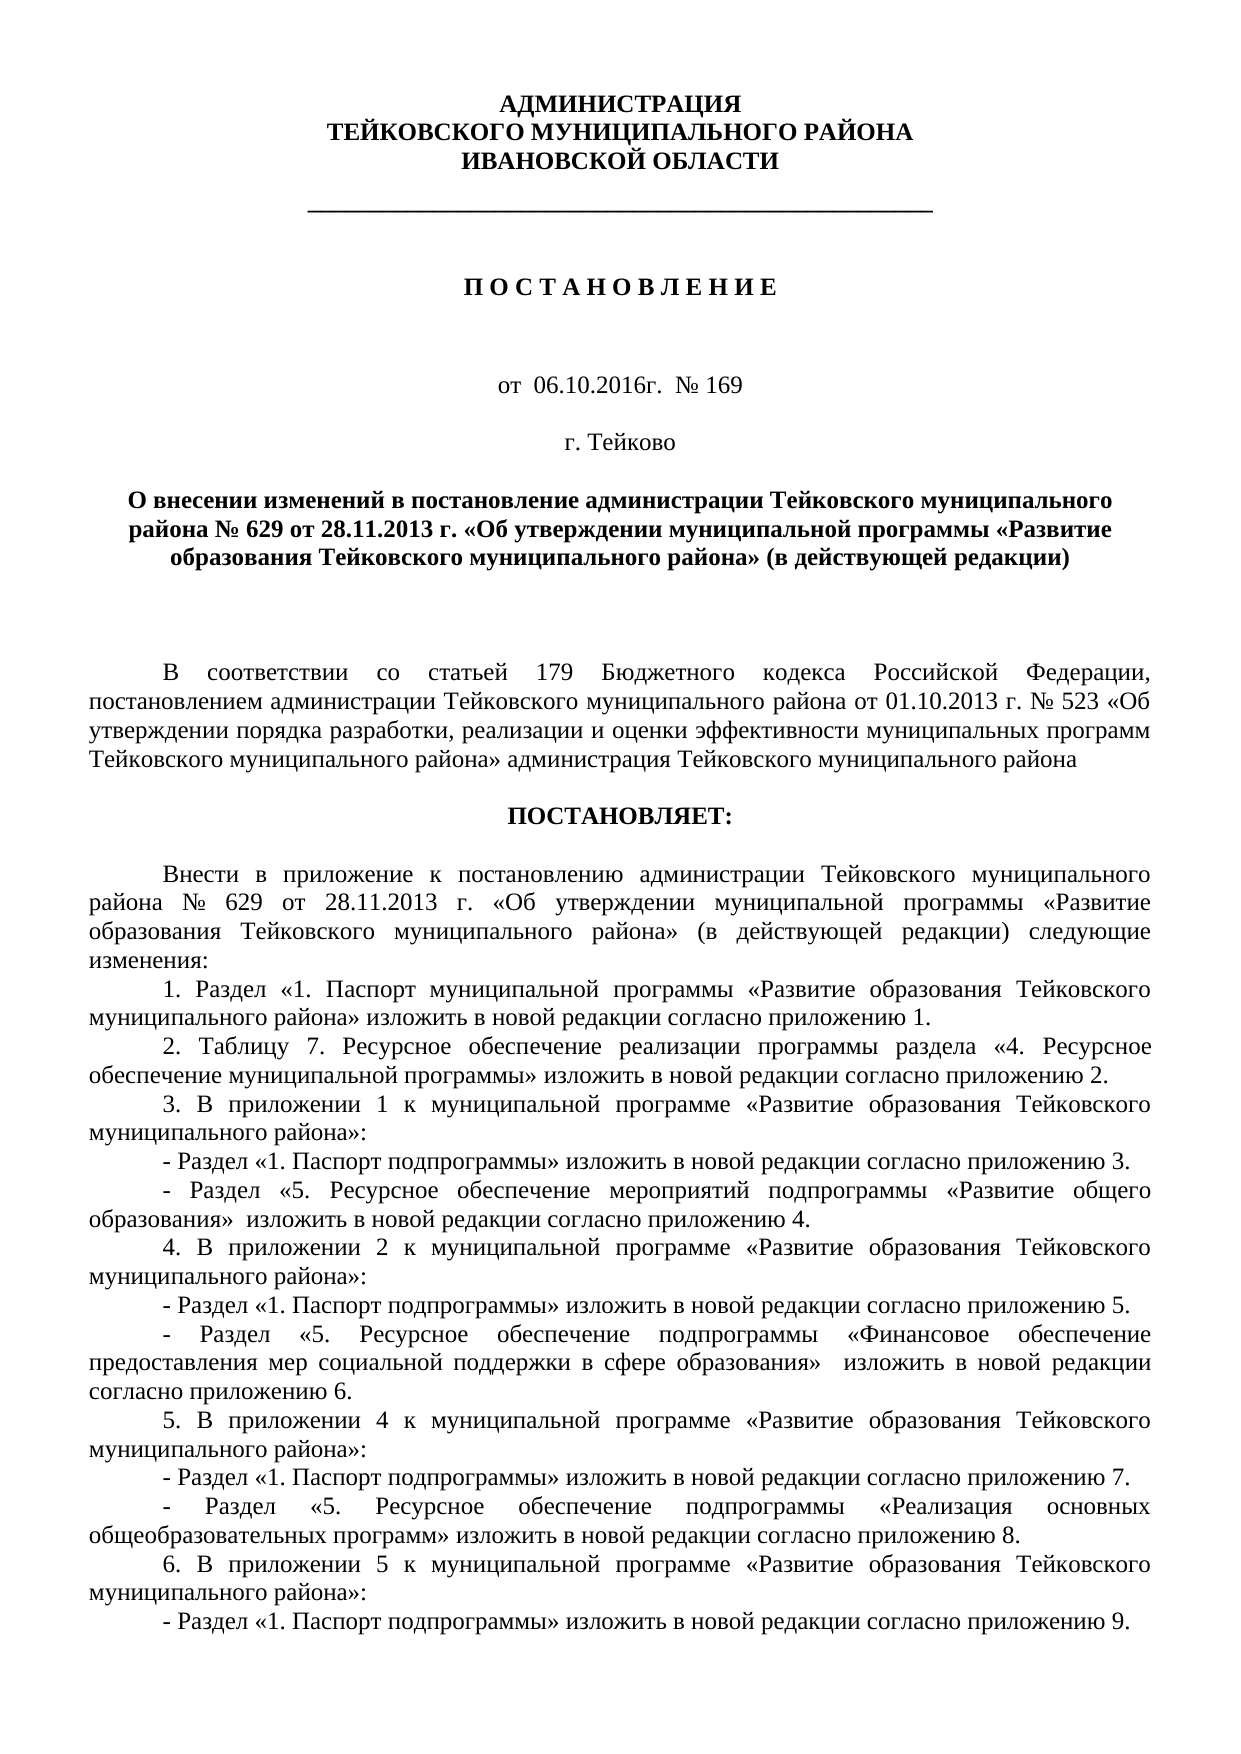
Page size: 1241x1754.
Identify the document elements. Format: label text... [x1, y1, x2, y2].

text О внесении изменений в постановление администрации Тейковского муниципального района № 629 от 28.11.2013 г. «Об утверждении муниципальной программы «Развитие образования Тейковского муниципального района» (в действующей редакции) [89, 485, 1152, 571]
subtitle ТЕЙКОВСКОГО МУНИЦИПАЛЬНОГО РАЙОНА [89, 117, 1152, 146]
subtitle АДМИНИСТРАЦИЯ [89, 89, 1152, 117]
text от 06.10.2016г. № 169 [89, 370, 1152, 399]
subtitle __________________________________________________ [89, 186, 1152, 215]
text - Раздел «1. Паспорт подпрограммы» изложить в новой редакции согласно приложению 9. [89, 1606, 1152, 1635]
text г. Тейково [89, 427, 1152, 456]
text 1. Раздел «1. Паспорт муниципальной программы «Развитие образования Тейковского муниципального района» изложить в новой редакции согласно приложению 1. [89, 974, 1152, 1031]
text В соответствии со статьей 179 Бюджетного кодекса Российской Федерации, постановлением администрации Тейковского муниципального района от 01.10.2013 г. № 523 «Об утверждении порядка разработки, реализации и оценки эффективности муниципальных программ Тейковского муниципального района» администрация Тейковского муниципального района [89, 657, 1152, 772]
text - Раздел «5. Ресурсное обеспечение мероприятий подпрограммы «Развитие общего образования» изложить в новой редакции согласно приложению 4. [89, 1175, 1152, 1232]
text 2. Таблицу 7. Ресурсное обеспечение реализации программы раздела «4. Ресурсное обеспечение муниципальной программы» изложить в новой редакции согласно приложению 2. [89, 1031, 1152, 1089]
text - Раздел «1. Паспорт подпрограммы» изложить в новой редакции согласно приложению 7. [89, 1462, 1152, 1491]
text ПОСТАНОВЛЯЕТ: [89, 801, 1152, 830]
text П О С Т А Н О В Л Е Н И Е [89, 272, 1152, 301]
text 3. В приложении 1 к муниципальной программе «Развитие образования Тейковского муниципального района»: [89, 1089, 1152, 1146]
text - Раздел «5. Ресурсное обеспечение подпрограммы «Финансовое обеспечение предоставления мер социальной поддержки в сфере образования» изложить в новой редакции согласно приложению 6. [89, 1319, 1152, 1405]
text 4. В приложении 2 к муниципальной программе «Развитие образования Тейковского муниципального района»: [89, 1232, 1152, 1290]
text 6. В приложении 5 к муниципальной программе «Развитие образования Тейковского муниципального района»: [89, 1549, 1152, 1606]
text - Раздел «1. Паспорт подпрограммы» изложить в новой редакции согласно приложению 5. [89, 1290, 1152, 1319]
text - Раздел «5. Ресурсное обеспечение подпрограммы «Реализация основных общеобразовательных программ» изложить в новой редакции согласно приложению 8. [89, 1491, 1152, 1549]
subtitle ИВАНОВСКОЙ ОБЛАСТИ [89, 146, 1152, 175]
text 5. В приложении 4 к муниципальной программе «Развитие образования Тейковского муниципального района»: [89, 1405, 1152, 1462]
text - Раздел «1. Паспорт подпрограммы» изложить в новой редакции согласно приложению 3. [89, 1146, 1152, 1175]
text Внести в приложение к постановлению администрации Тейковского муниципального района № 629 от 28.11.2013 г. «Об утверждении муниципальной программы «Развитие образования Тейковского муниципального района» (в действующей редакции) следующие изменения: [89, 859, 1152, 974]
